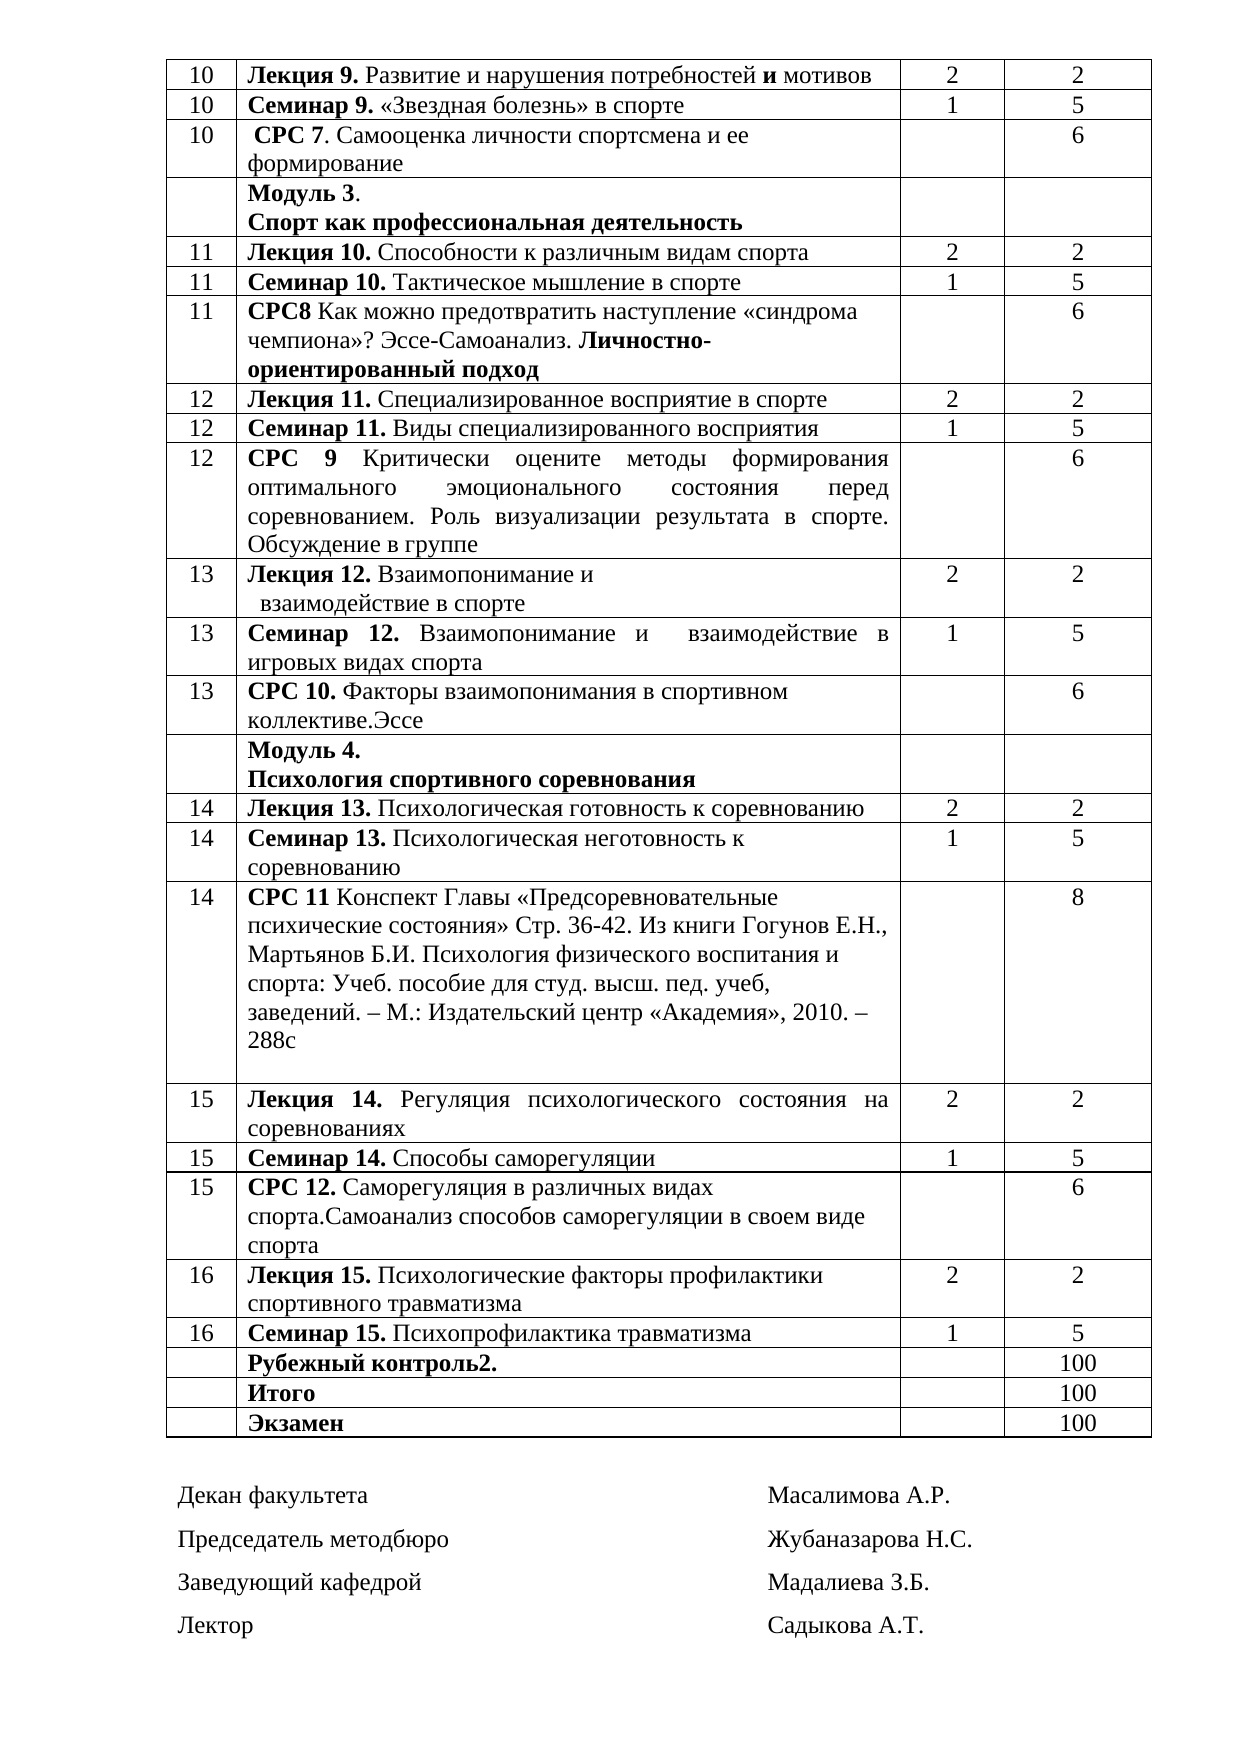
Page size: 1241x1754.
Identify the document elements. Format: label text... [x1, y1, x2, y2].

table_cell 5 [1005, 823, 1151, 881]
table_cell Семинар 11. Виды специализированного восприятия [237, 414, 900, 442]
table_cell СРС 7. Самооценка личности спортсмена и ее формирование [237, 120, 900, 177]
table_cell 1 [901, 1318, 1004, 1347]
table_cell Семинар 10. Тактическое мышление в спорте [237, 267, 900, 295]
table_cell 100 [1005, 1348, 1151, 1377]
table_cell Семинар 15. Психопрофилактика травматизма [237, 1318, 900, 1347]
table_cell 2 [901, 1260, 1004, 1317]
table_cell [1005, 735, 1151, 792]
table_cell [1005, 178, 1151, 236]
table_cell 6 [1005, 296, 1151, 383]
table_cell СРС 9 Критически оцените методы формирования оптимального эмоционального состояния перед соревнованием. Роль визуализации результата в спорте. Обсуждение в группе [237, 443, 900, 558]
table_cell 16 [167, 1318, 236, 1347]
table_cell 13 [167, 676, 236, 734]
table_cell [901, 178, 1004, 236]
table_cell 2 [901, 794, 1004, 822]
table_cell 13 [167, 618, 236, 675]
table_cell 6 [1005, 120, 1151, 177]
table_cell 10 [167, 60, 236, 89]
text Лектор Садыкова А.Т. [177, 1610, 1152, 1639]
table_cell Лекция 12. Взаимопонимание и взаимодействие в спорте [237, 559, 900, 617]
table_cell 5 [1005, 90, 1151, 119]
table_cell Семинар 12. Взаимопонимание и взаимодействие в игровых видах спорта [237, 618, 900, 675]
table_cell [167, 735, 236, 792]
table_cell 2 [1005, 237, 1151, 266]
table_cell 11 [167, 296, 236, 383]
table_cell СРС 12. Саморегуляция в различных видах спорта.Самоанализ способов саморегуляции в своем виде спорта [237, 1173, 900, 1259]
table_cell 6 [1005, 676, 1151, 734]
table_cell 1 [901, 823, 1004, 881]
table_cell 6 [1005, 1173, 1151, 1259]
table_cell 1 [901, 267, 1004, 295]
table_cell [901, 735, 1004, 792]
table_cell 13 [167, 559, 236, 617]
table_cell 15 [167, 1084, 236, 1142]
table_cell 6 [1005, 443, 1151, 558]
table_cell 100 [1005, 1378, 1151, 1407]
table_cell 2 [901, 384, 1004, 412]
table_cell 1 [901, 414, 1004, 442]
table_cell 8 [1005, 882, 1151, 1083]
table_cell Лекция 9. Развитие и нарушения потребностей и мотивов [237, 60, 900, 89]
table_cell 2 [1005, 1260, 1151, 1317]
table_cell 2 [1005, 384, 1151, 412]
table_cell 10 [167, 90, 236, 119]
table_cell 5 [1005, 267, 1151, 295]
table_cell 2 [1005, 559, 1151, 617]
table_cell Семинар 13. Психологическая неготовность к соревнованию [237, 823, 900, 881]
text Заведующий кафедрой Мадалиева З.Б. [177, 1567, 1152, 1596]
table_cell 2 [1005, 1084, 1151, 1142]
table_cell Семинар 9. «Звездная болезнь» в спорте [237, 90, 900, 119]
table_cell 16 [167, 1260, 236, 1317]
table_cell Лекция 10. Способности к различным видам спорта [237, 237, 900, 266]
table_cell СРС 11 Конспект Главы «Предсоревновательные психические состояния» Стр. 36-42. Из книги Гогунов Е.Н., Мартьянов Б.И. Психология физического воспитания и спорта: Учеб. пособие для студ. высш. пед. учеб, заведений. – М.: Издательский центр «Академия», 2010. – 288с [237, 882, 900, 1083]
table_cell [901, 882, 1004, 1083]
table_cell [901, 120, 1004, 177]
table_cell 5 [1005, 1318, 1151, 1347]
table_cell 2 [901, 237, 1004, 266]
table_cell [901, 1173, 1004, 1259]
table_cell 5 [1005, 618, 1151, 675]
table_cell Экзамен [237, 1408, 900, 1436]
table_cell [901, 296, 1004, 383]
table_cell Рубежный контроль2. [237, 1348, 900, 1377]
table_cell 2 [1005, 794, 1151, 822]
table_cell 14 [167, 794, 236, 822]
table_cell [901, 1378, 1004, 1407]
table_cell 12 [167, 443, 236, 558]
table_cell Лекция 14. Регуляция психологического состояния на соревнованиях [237, 1084, 900, 1142]
table_cell 15 [167, 1173, 236, 1259]
table_cell 1 [901, 1143, 1004, 1171]
table_cell 14 [167, 882, 236, 1083]
table_cell 2 [1005, 60, 1151, 89]
table_cell [901, 1348, 1004, 1377]
table_cell Лекция 15. Психологические факторы профилактики спортивного травматизма [237, 1260, 900, 1317]
table_cell [167, 178, 236, 236]
table_cell 5 [1005, 1143, 1151, 1171]
table_cell 14 [167, 823, 236, 881]
table_cell 11 [167, 267, 236, 295]
table_cell Итого [237, 1378, 900, 1407]
table_cell [167, 1408, 236, 1436]
table_cell [167, 1378, 236, 1407]
table_cell 12 [167, 414, 236, 442]
text Декан факультета Масалимова А.Р. [177, 1481, 1152, 1509]
table_cell 1 [901, 618, 1004, 675]
table_cell СРС 10. Факторы взаимопонимания в спортивном коллективе.Эссе [237, 676, 900, 734]
table_cell 100 [1005, 1408, 1151, 1436]
table_cell [167, 1348, 236, 1377]
text Председатель методбюро Жубаназарова Н.С. [177, 1524, 1152, 1552]
table_cell Лекция 11. Специализированное восприятие в спорте [237, 384, 900, 412]
table_cell 11 [167, 237, 236, 266]
table_cell 5 [1005, 414, 1151, 442]
table_cell Модуль 4. Психология спортивного соревнования [237, 735, 900, 792]
table_cell 12 [167, 384, 236, 412]
table_cell Семинар 14. Способы саморегуляции [237, 1143, 900, 1171]
table_cell 1 [901, 90, 1004, 119]
table_cell [901, 443, 1004, 558]
table_cell 2 [901, 559, 1004, 617]
table_cell 2 [901, 60, 1004, 89]
table_cell Модуль 3. Спорт как профессиональная деятельность [237, 178, 900, 236]
table_cell СРС8 Как можно предотвратить наступление «синдрома чемпиона»? Эссе-Самоанализ. Личностно- ориентированный подход [237, 296, 900, 383]
table_cell [901, 1408, 1004, 1436]
table_cell [901, 676, 1004, 734]
table_cell Лекция 13. Психологическая готовность к соревнованию [237, 794, 900, 822]
table_cell 2 [901, 1084, 1004, 1142]
table_cell 10 [167, 120, 236, 177]
table_cell 15 [167, 1143, 236, 1171]
